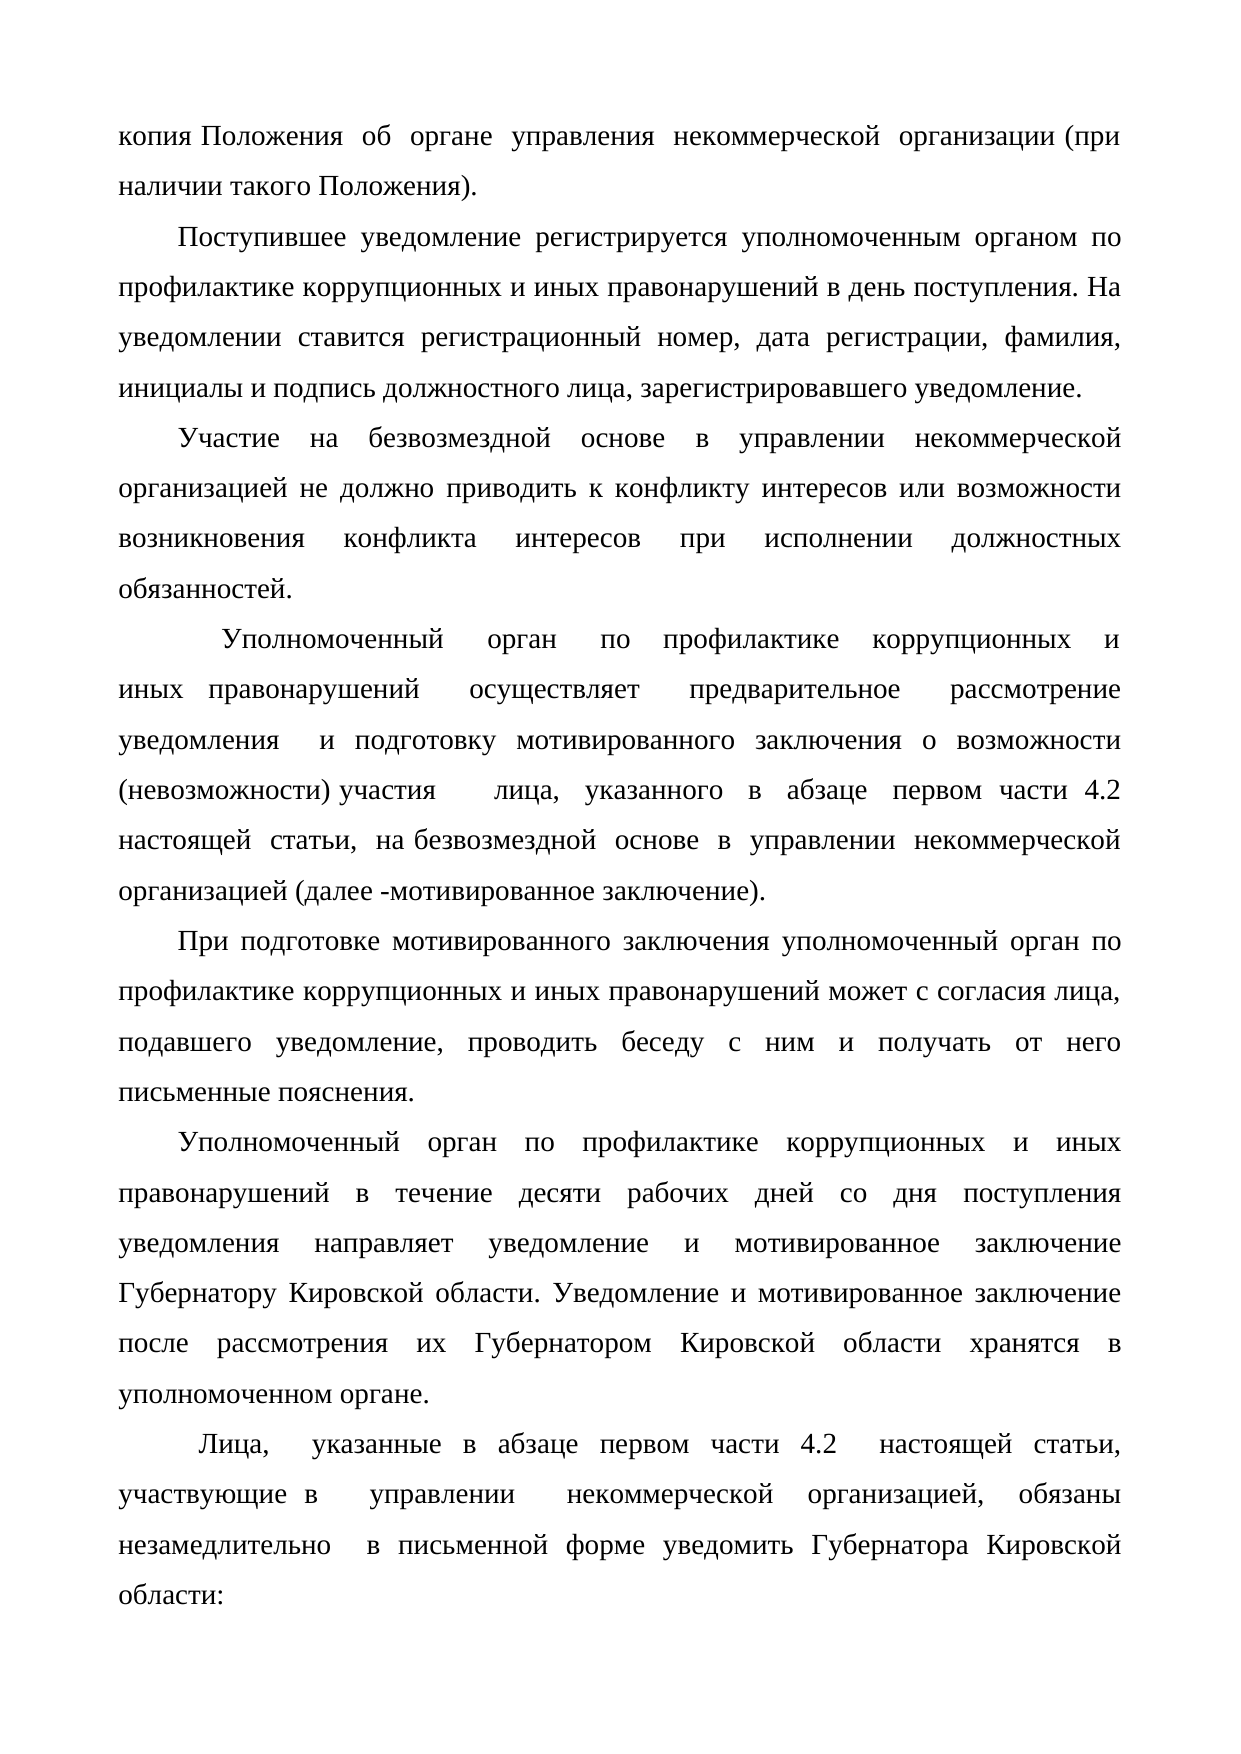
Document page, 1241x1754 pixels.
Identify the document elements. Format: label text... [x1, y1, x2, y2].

text Уполномоченный орган по профилактике коррупционных и иных правонарушений в течение десяти рабочих дней со дня поступления уведомления направляет уведомление и мотивированное заключение Губернатору Кировской области. Уведомление и мотивированное заключение после рассмотрения их Губернатором Кировской области хранятся в уполномоченном органе. [118, 1124, 1122, 1409]
text При подготовке мотивированного заключения уполномоченный орган по профилактике коррупционных и иных правонарушений может с согласия лица, подавшего уведомление, проводить беседу с ним и получать от него письменные пояснения. [118, 923, 1122, 1108]
text Лица, указанные в абзаце первом части 4.2 настоящей статьи, участвующие в управлении некоммерческой организацией, обязаны незамедлительно в письменной форме уведомить Губернатора Кировской области: [118, 1426, 1122, 1611]
text Поступившее уведомление регистрируется уполномоченным органом по профилактике коррупционных и иных правонарушений в день поступления. На уведомлении ставится регистрационный номер, дата регистрации, фамилия, инициалы и подпись должностного лица, зарегистрировавшего уведомление. [118, 219, 1122, 403]
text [118, 118, 1122, 202]
text Уполномоченный орган по профилактике коррупционных и иных правонарушений осуществляет предварительное рассмотрение уведомления и подготовку мотивированного заключения о возможности (невозможности) участия лица, указанного в абзаце первом части 4.2 настоящей статьи, на безвозмездной основе в управлении некоммерческой организацией (далее -мотивированное заключение). [118, 621, 1122, 906]
text Участие на безвозмездной основе в управлении некоммерческой организацией не должно приводить к конфликту интересов или возможности возникновения конфликта интересов при исполнении должностных обязанностей. [118, 420, 1122, 604]
